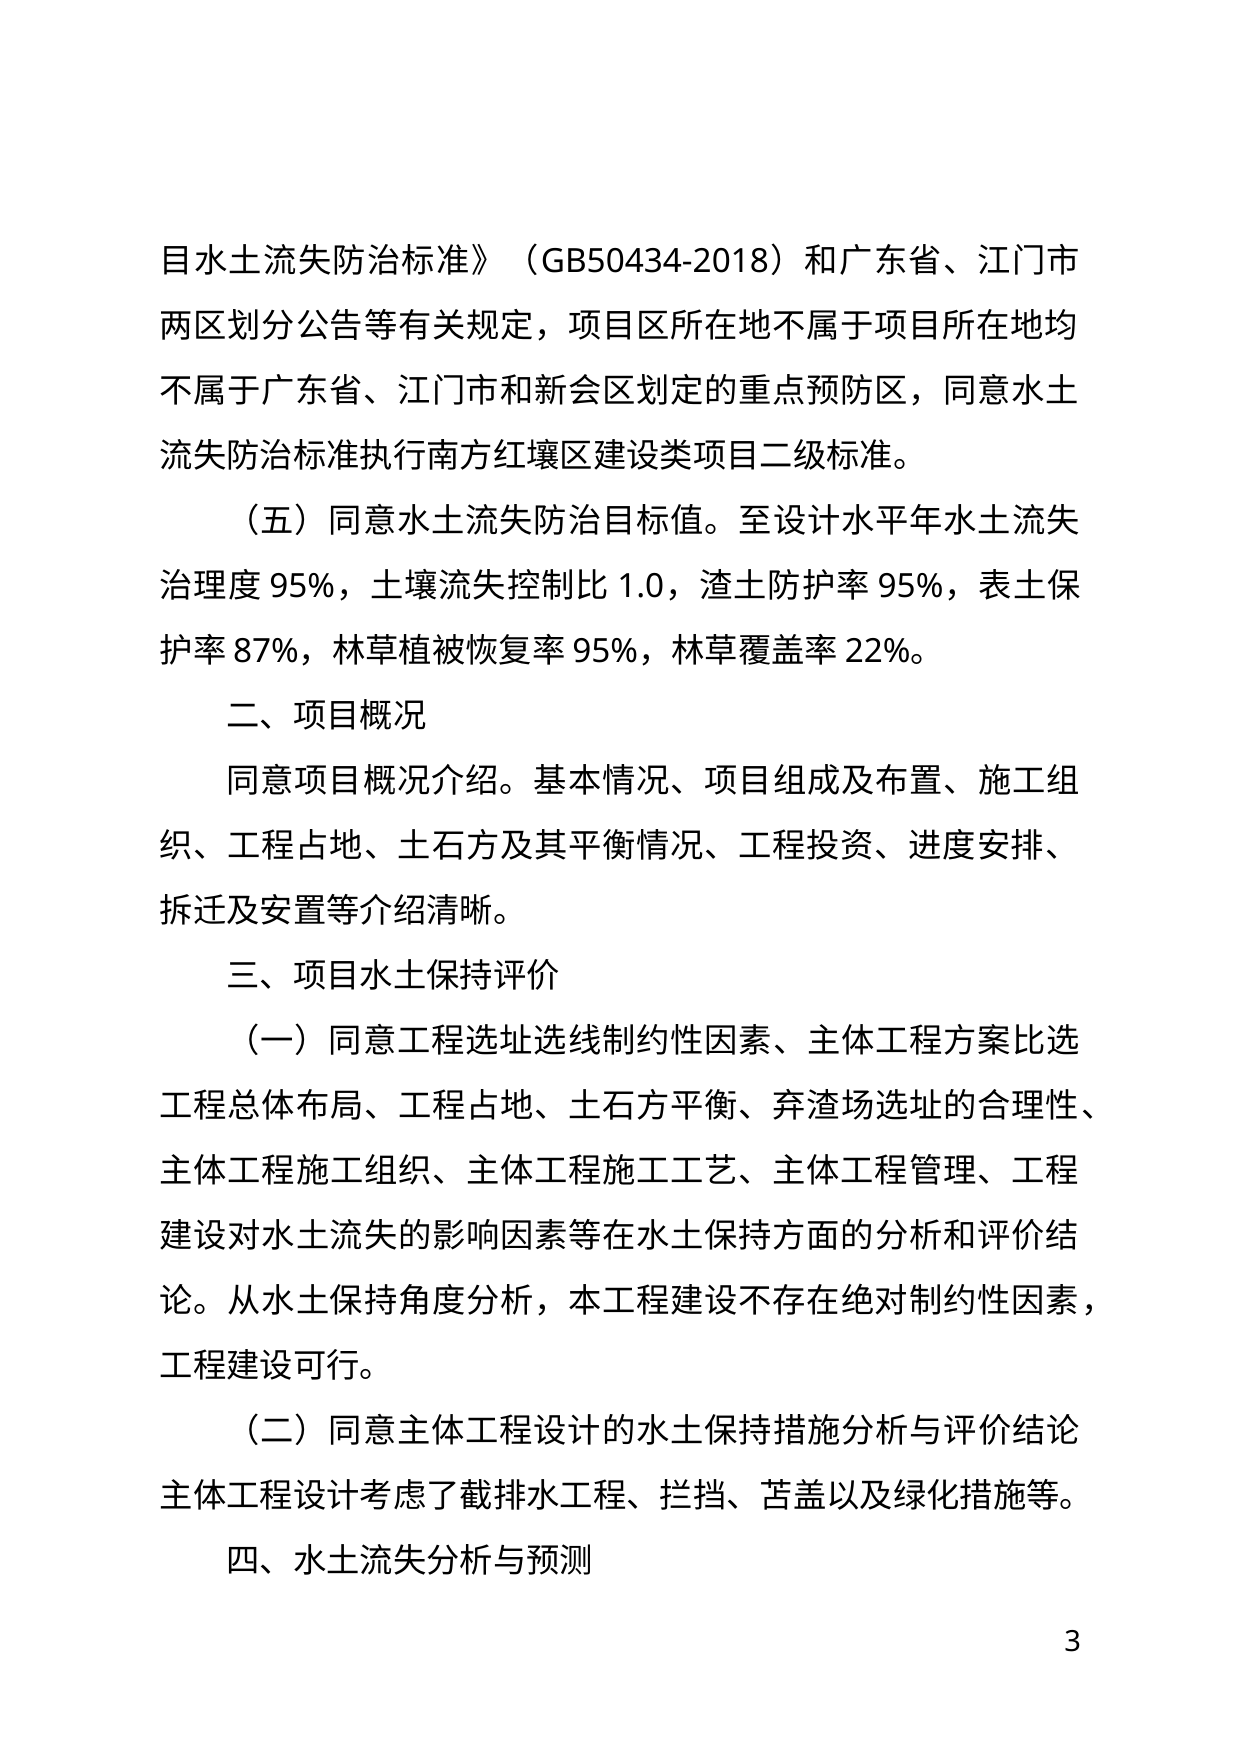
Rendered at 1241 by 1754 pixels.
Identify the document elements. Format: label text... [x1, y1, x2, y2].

text 三、项目水土保持评价 [159, 940, 1081, 1005]
text （一）同意工程选址选线制约性因素、主体工程方案比选、工程总体布局、工程占地、土石方平衡、弃渣场选址的合理性、主体工程施工组织、主体工程施工工艺、主体工程管理、工程建设对水土流失的影响因素等在水土保持方面的分析和评价结论。从水土保持角度分析，本工程建设不存在绝对制约性因素，工程建设可行。 [159, 1005, 1081, 1395]
text （五）同意水土流失防治目标值。至设计水平年水土流失治理度95%，土壤流失控制比1.0，渣土防护率95%，表土保护率87%，林草植被恢复率95%，林草覆盖率22%。 [159, 485, 1081, 680]
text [159, 225, 1081, 485]
text （二）同意主体工程设计的水土保持措施分析与评价结论。主体工程设计考虑了截排水工程、拦挡、苫盖以及绿化措施等。 [159, 1395, 1081, 1525]
text 四、水土流失分析与预测 [159, 1525, 1081, 1590]
text 二、项目概况 [159, 680, 1081, 745]
text 同意项目概况介绍。基本情况、项目组成及布置、施工组织、工程占地、土石方及其平衡情况、工程投资、进度安排、拆迁及安置等介绍清晰。 [159, 745, 1081, 940]
